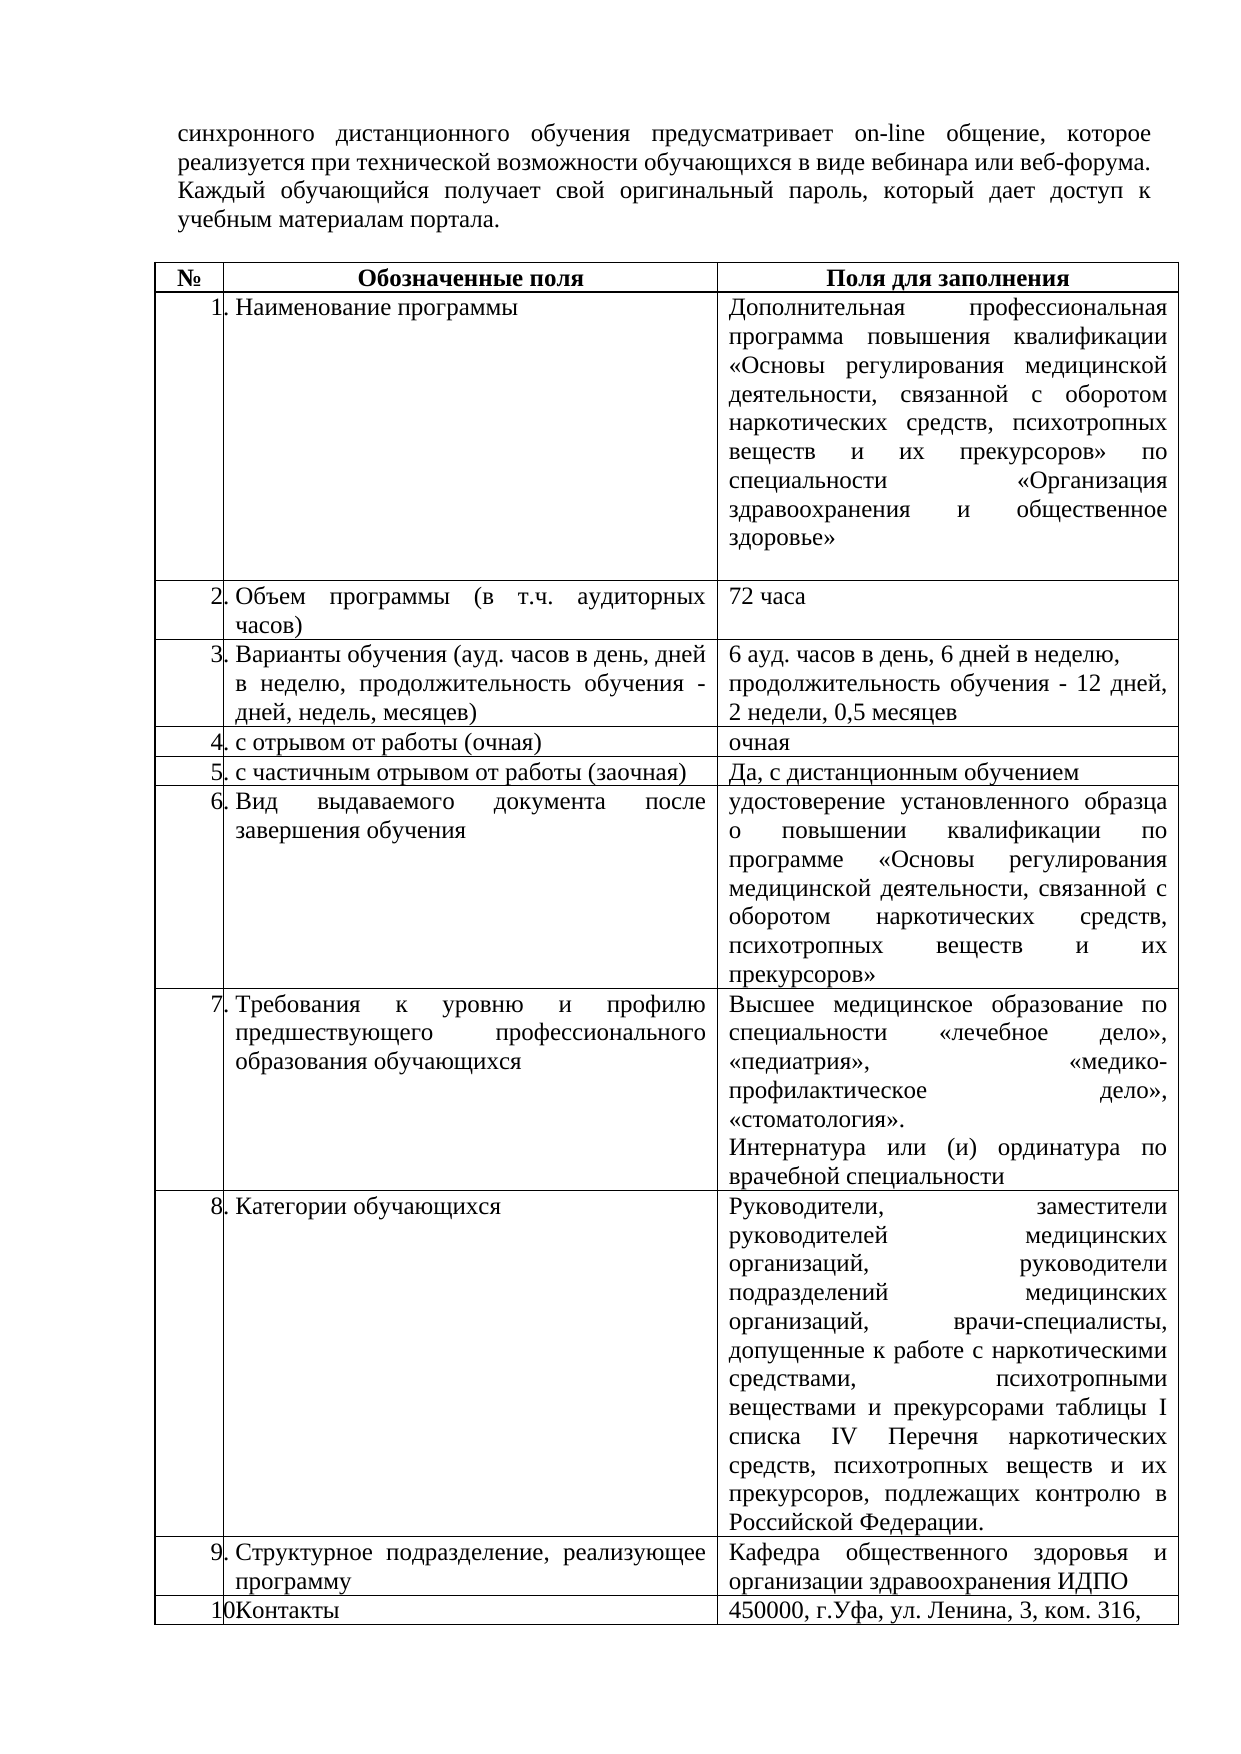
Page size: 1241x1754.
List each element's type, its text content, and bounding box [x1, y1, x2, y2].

table_cell Кафедра общественного здоровья и организации здравоохранения ИДПО [718, 1537, 1178, 1594]
table_cell удостоверение установленного образца о повышении квалификации по программе «Основы регулирования медицинской деятельности, связанной с оборотом наркотических средств, психотропных веществ и их прекурсоров» [718, 786, 1178, 988]
table_cell [156, 640, 223, 726]
table_cell Да, с дистанционным обучением [718, 757, 1178, 785]
table_cell Варианты обучения (ауд. часов в день, дней в неделю, продолжительность обучения - дней, недель, месяцев) [224, 640, 717, 726]
table_header № [156, 263, 223, 291]
table_cell [156, 727, 223, 756]
table_cell Структурное подразделение, реализующее программу [224, 1537, 717, 1594]
table_cell с частичным отрывом от работы (заочная) [224, 757, 717, 785]
table_cell Объем программы (в т.ч. аудиторных часов) [224, 581, 717, 638]
table_cell [156, 293, 223, 580]
table_header Обозначенные поля [224, 263, 717, 291]
table_cell [156, 581, 223, 638]
table_cell очная [718, 727, 1178, 756]
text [177, 118, 1152, 233]
table_cell Руководители, заместители руководителей медицинских организаций, руководители подразделений медицинских организаций, врачи-специалисты, допущенные к работе с наркотическими средствами, психотропными веществами и прекурсорами таблицы I списка IV Перечня наркотических средств, психотропных веществ и их прекурсоров, подлежащих контролю в Российской Федерации. [718, 1191, 1178, 1536]
table_cell [156, 1537, 223, 1594]
table_cell [156, 1596, 223, 1624]
table_cell [156, 757, 223, 785]
table_cell [156, 989, 223, 1190]
table_cell Вид выдаваемого документа после завершения обучения [224, 786, 717, 988]
table_cell Дополнительная профессиональная программа повышения квалификации «Основы регулирования медицинской деятельности, связанной с оборотом наркотических средств, психотропных веществ и их прекурсоров» по специальности «Организация здравоохранения и общественное здоровье» [718, 293, 1178, 580]
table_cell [718, 1596, 1178, 1624]
table_cell Требования к уровню и профилю предшествующего профессионального образования обучающихся [224, 989, 717, 1190]
table_cell [156, 1191, 223, 1536]
table_header Поля для заполнения [718, 263, 1178, 291]
table_cell Наименование программы [224, 293, 717, 580]
table_cell [156, 786, 223, 988]
table_cell 72 часа [718, 581, 1178, 638]
table_cell с отрывом от работы (очная) [224, 727, 717, 756]
table_cell Высшее медицинское образование по специальности «лечебное дело», «педиатрия», «медико-профилактическое дело», «стоматология». Интернатура или (и) ординатура по врачебной специальности [718, 989, 1178, 1190]
table_cell Контакты [224, 1596, 717, 1624]
table_cell 6 ауд. часов в день, 6 дней в неделю, продолжительность обучения - 12 дней, 2 недели, 0,5 месяцев [718, 640, 1178, 726]
table_cell Категории обучающихся [224, 1191, 717, 1536]
